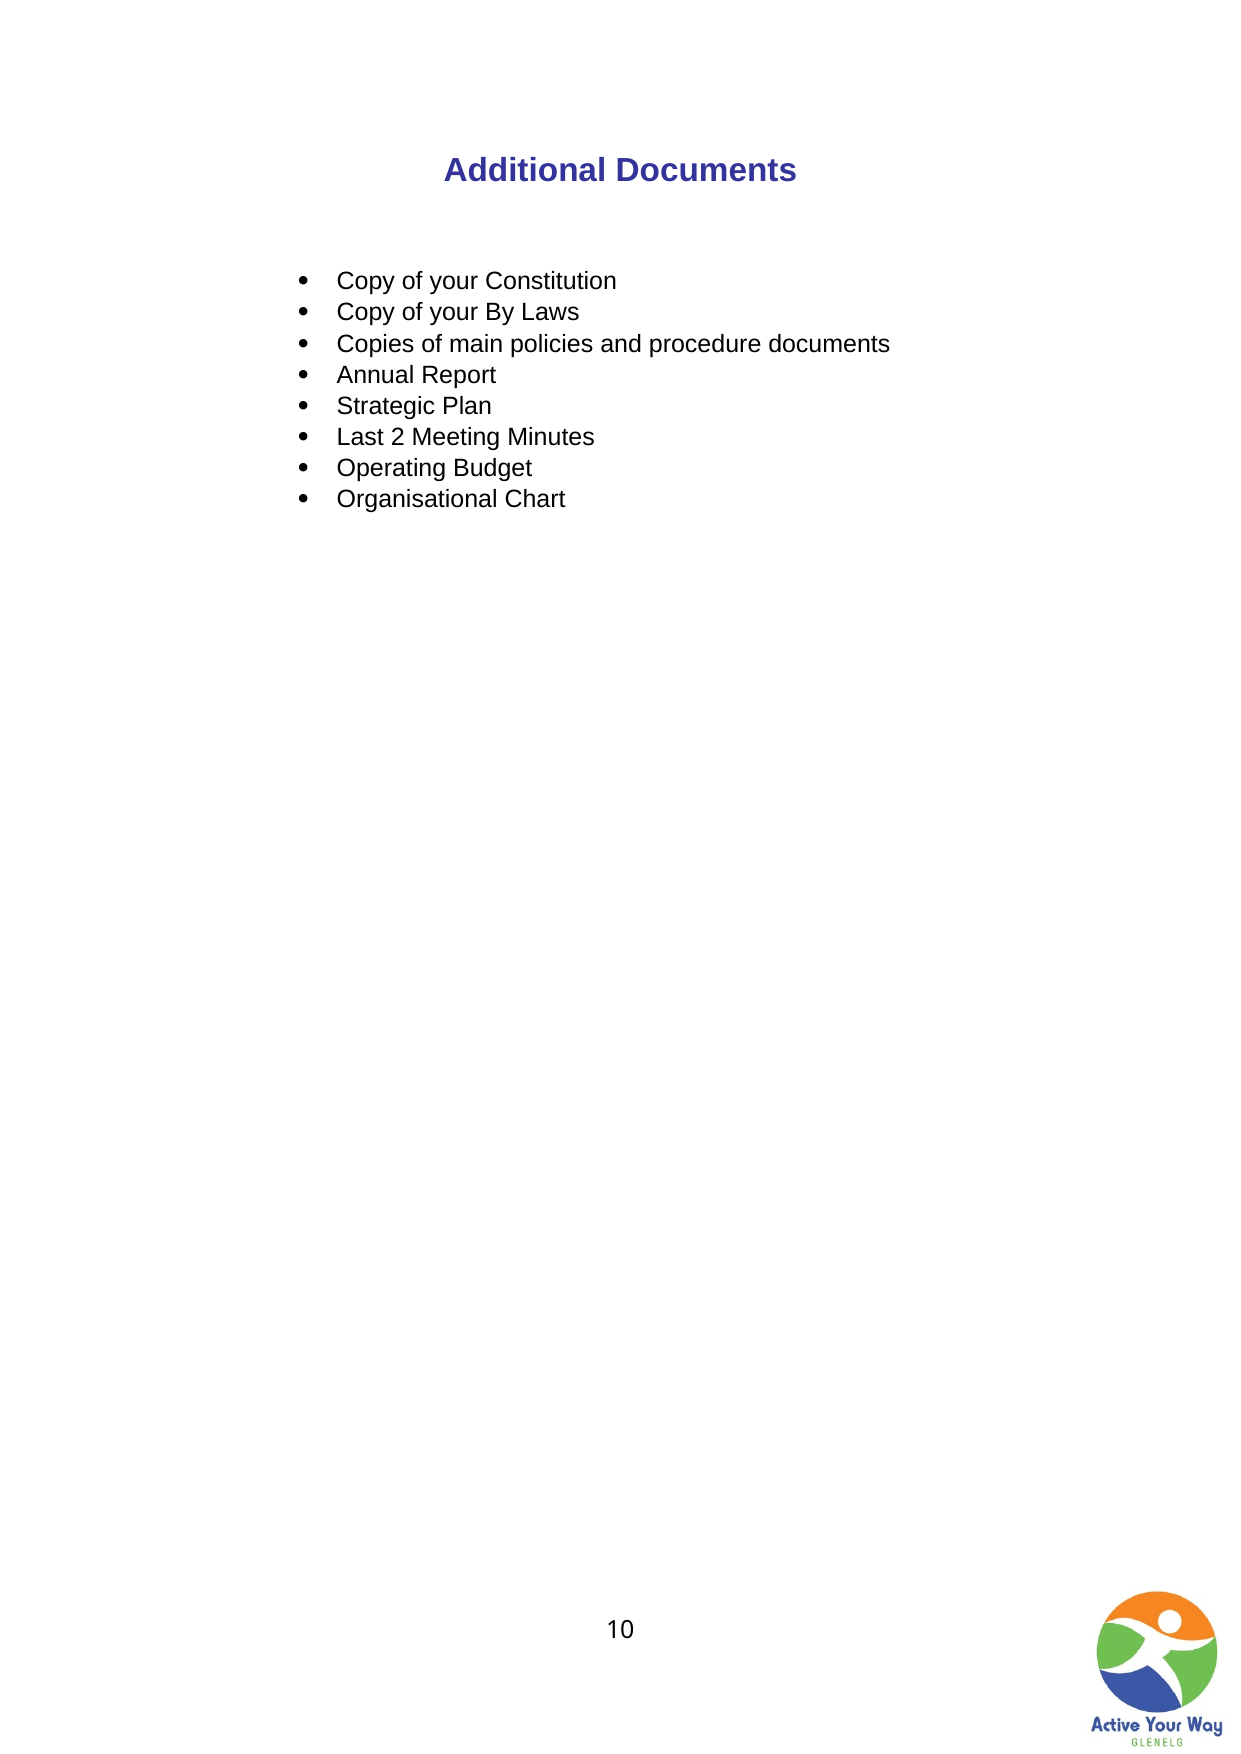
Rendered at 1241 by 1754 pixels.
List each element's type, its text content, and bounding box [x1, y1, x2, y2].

picture [1072, 1586, 1241, 1754]
list Last 2 Meeting Minutes [299, 422, 1090, 451]
list Strategic Plan [299, 391, 1090, 420]
list Organisational Chart [299, 484, 1090, 513]
list Annual Report [299, 360, 1090, 388]
list Copy of your Constitution [299, 266, 1090, 295]
list Operating Budget [299, 453, 1090, 482]
list Copies of main policies and procedure documents [299, 328, 1090, 357]
text Additional Documents [150, 150, 1090, 188]
list Copy of your By Laws [299, 297, 1090, 326]
